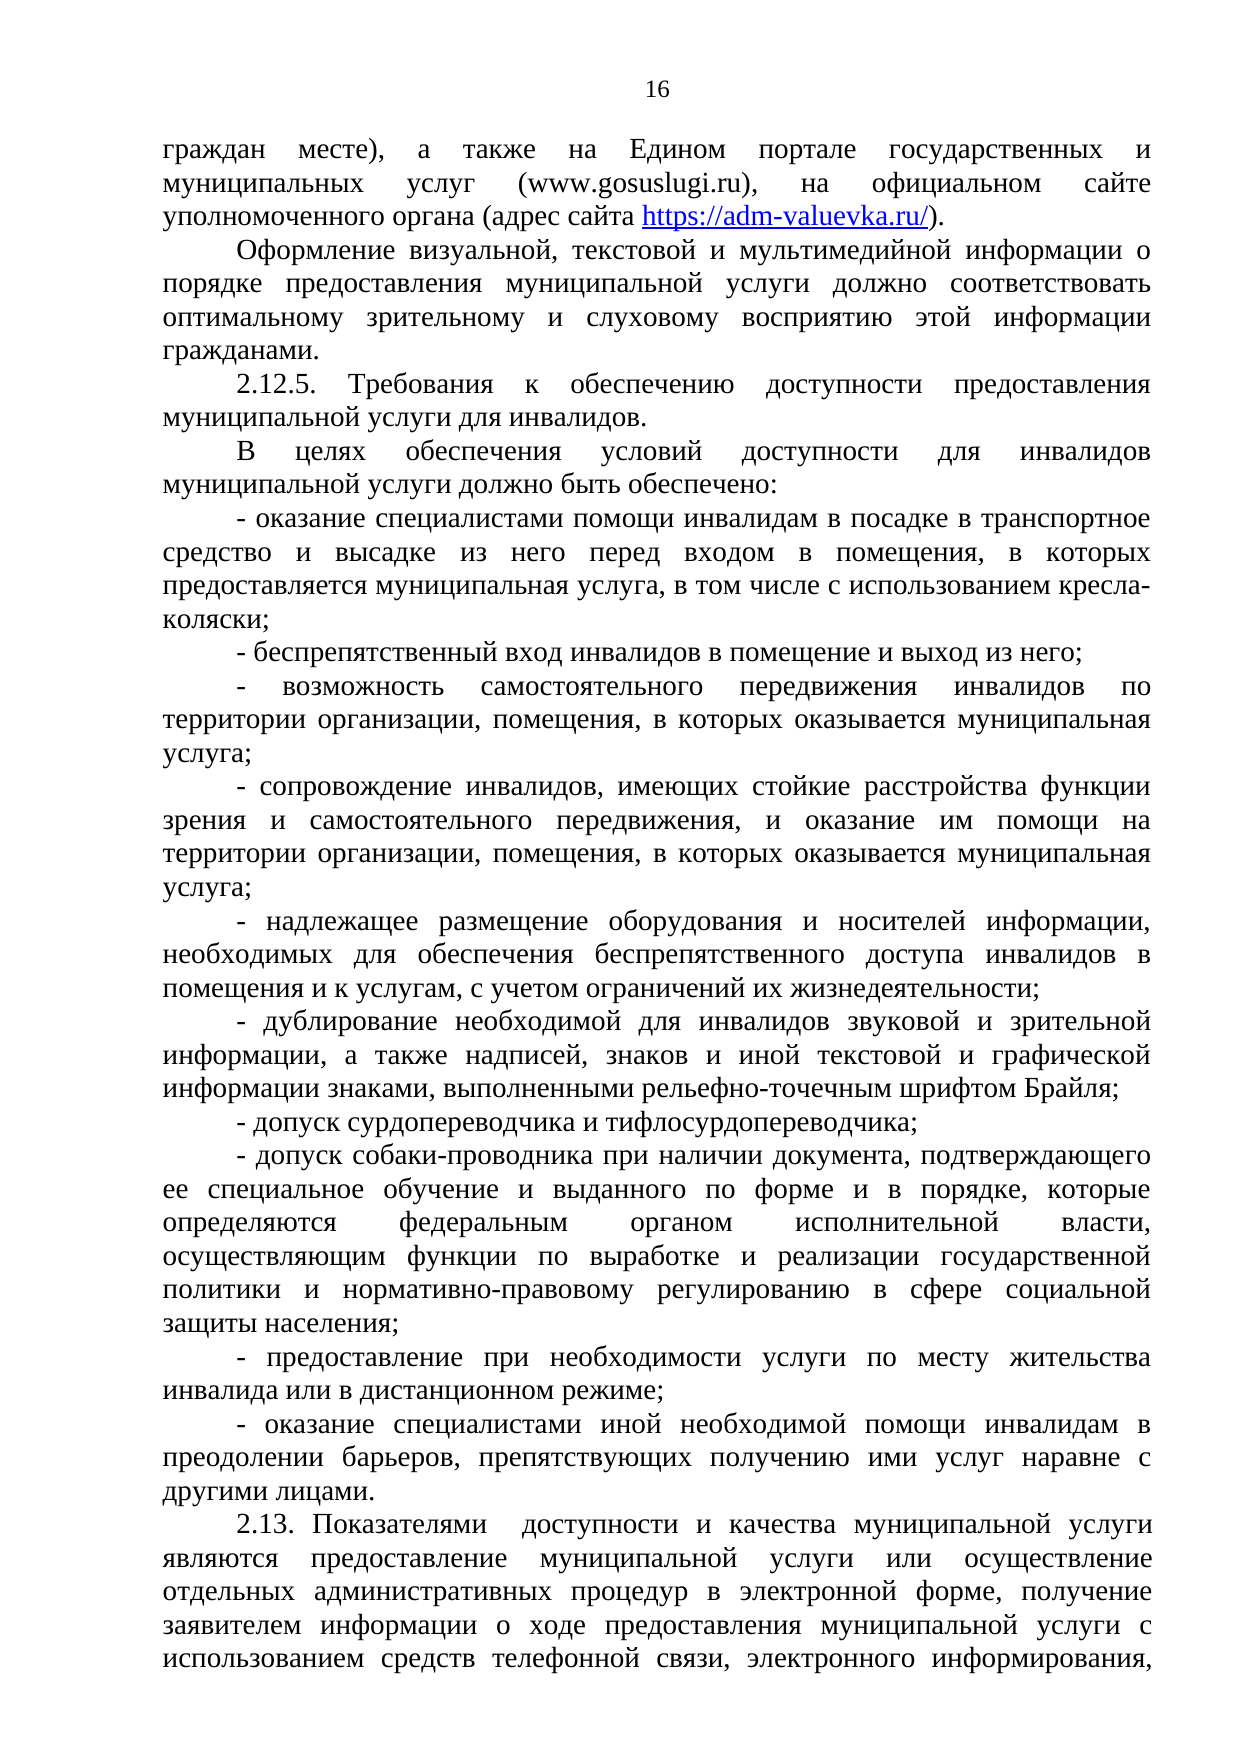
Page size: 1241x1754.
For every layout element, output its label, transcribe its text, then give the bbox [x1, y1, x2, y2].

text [162, 131, 1152, 232]
text - сопровождение инвалидов, имеющих стойкие расстройства функции зрения и самостоятельного передвижения, и оказание им помощи на территории организации, помещения, в которых оказывается муниципальная услуга; [162, 768, 1152, 903]
text 2.12.5. Требования к обеспечению доступности предоставления муниципальной услуги для инвалидов. [162, 366, 1152, 433]
text - оказание специалистами помощи инвалидам в посадке в транспортное средство и высадке из него перед входом в помещения, в которых предоставляется муниципальная услуга, в том числе с использованием кресла-коляски; [162, 500, 1152, 634]
text Оформление визуальной, текстовой и мультимедийной информации о порядке предоставления муниципальной услуги должно соответствовать оптимальному зрительному и слуховому восприятию этой информации гражданами. [162, 232, 1152, 366]
text - беспрепятственный вход инвалидов в помещение и выход из него; [162, 634, 1152, 668]
text - допуск собаки-проводника при наличии документа, подтверждающего ее специальное обучение и выданного по форме и в порядке, которые определяются федеральным органом исполнительной власти, осуществляющим функции по выработке и реализации государственной политики и нормативно-правовому регулированию в сфере социальной защиты населения; [162, 1137, 1152, 1339]
text - дублирование необходимой для инвалидов звуковой и зрительной информации, а также надписей, знаков и иной текстовой и графической информации знаками, выполненными рельефно-точечным шрифтом Брайля; [162, 1003, 1152, 1104]
text - надлежащее размещение оборудования и носителей информации, необходимых для обеспечения беспрепятственного доступа инвалидов в помещения и к услугам, с учетом ограничений их жизнедеятельности; [162, 903, 1152, 1003]
text - допуск сурдопереводчика и тифлосурдопереводчика; [162, 1104, 1152, 1137]
text - возможность самостоятельного передвижения инвалидов по территории организации, помещения, в которых оказывается муниципальная услуга; [162, 668, 1152, 768]
text - оказание специалистами иной необходимой помощи инвалидам в преодолении барьеров, препятствующих получению ими услуг наравне с другими лицами. [162, 1406, 1152, 1506]
text - предоставление при необходимости услуги по месту жительства инвалида или в дистанционном режиме; [162, 1339, 1152, 1406]
text В целях обеспечения условий доступности для инвалидов муниципальной услуги должно быть обеспечено: [162, 433, 1152, 500]
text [162, 1506, 1153, 1674]
